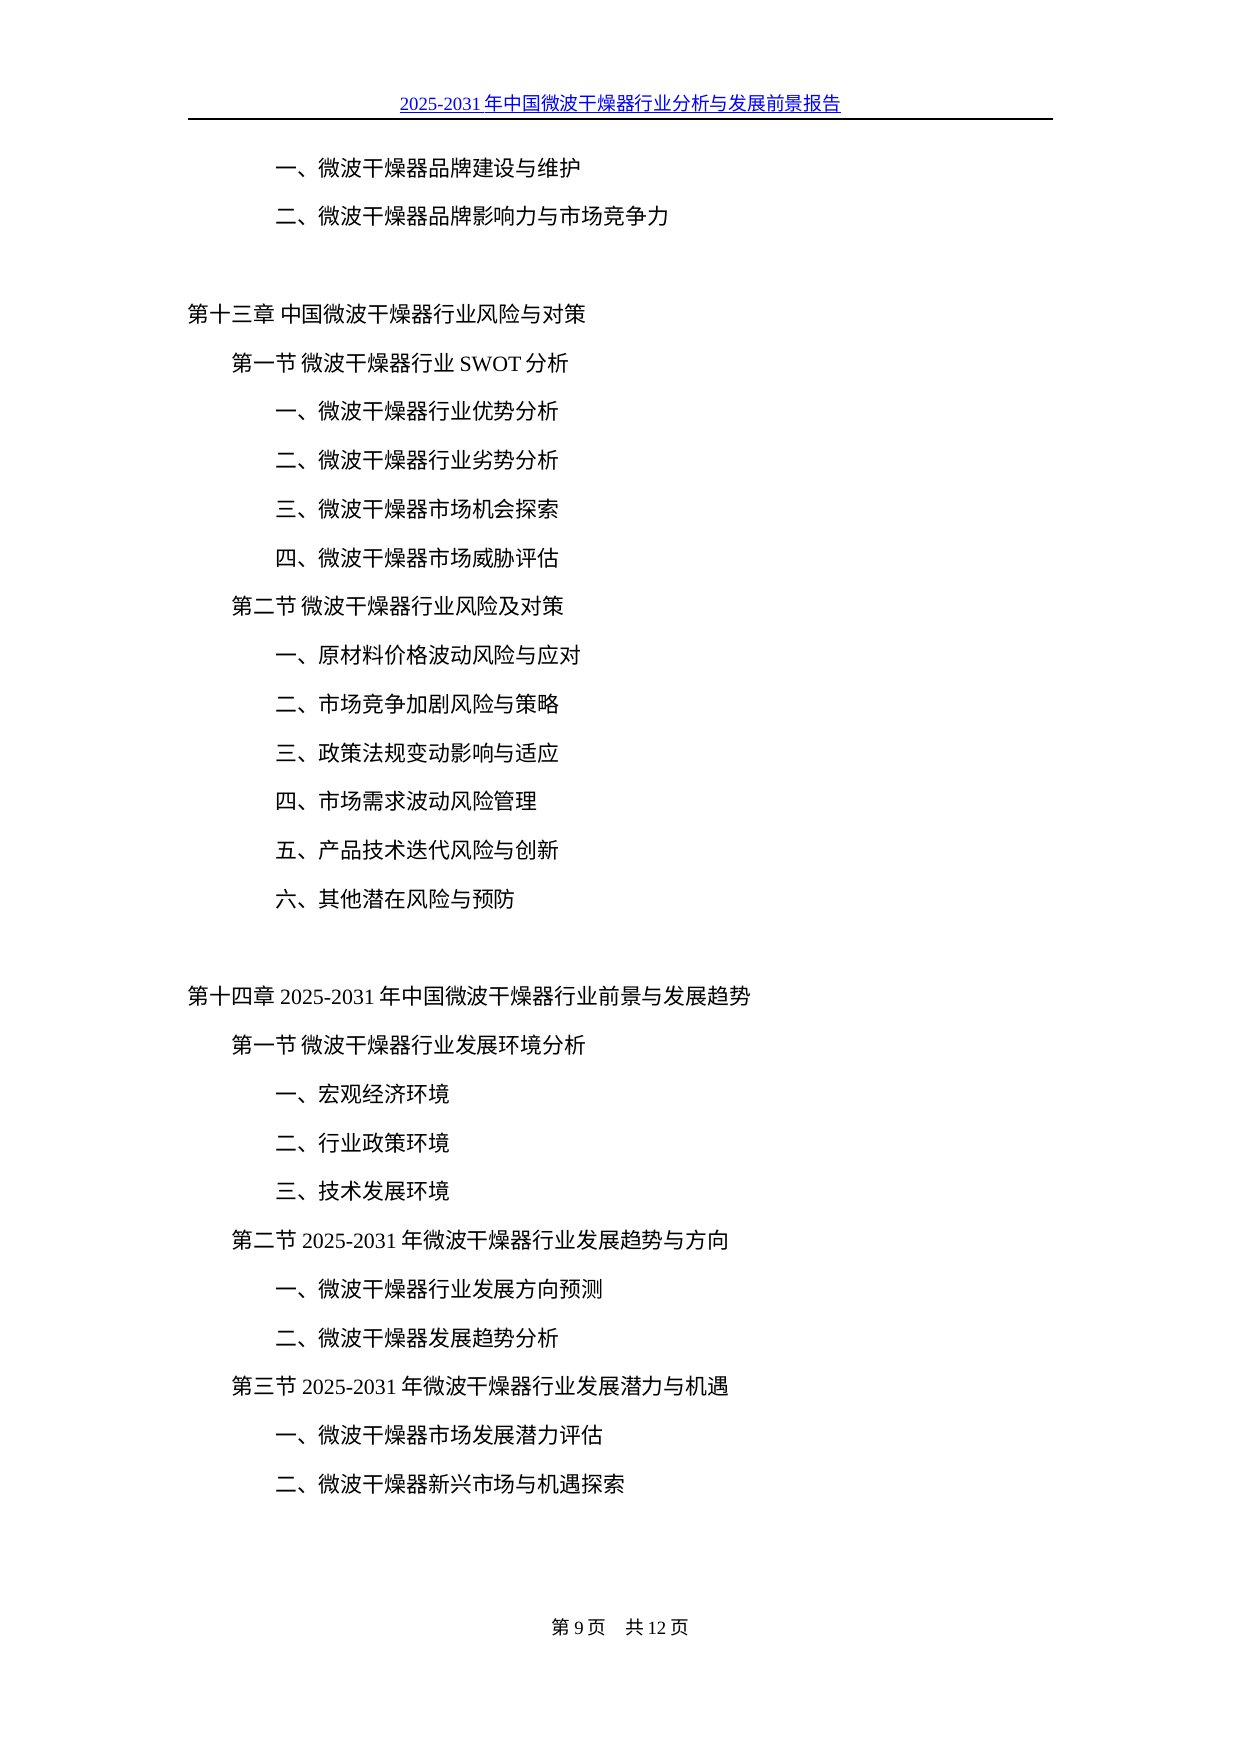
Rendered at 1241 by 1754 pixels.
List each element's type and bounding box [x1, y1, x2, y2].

text [187, 150, 1053, 1499]
